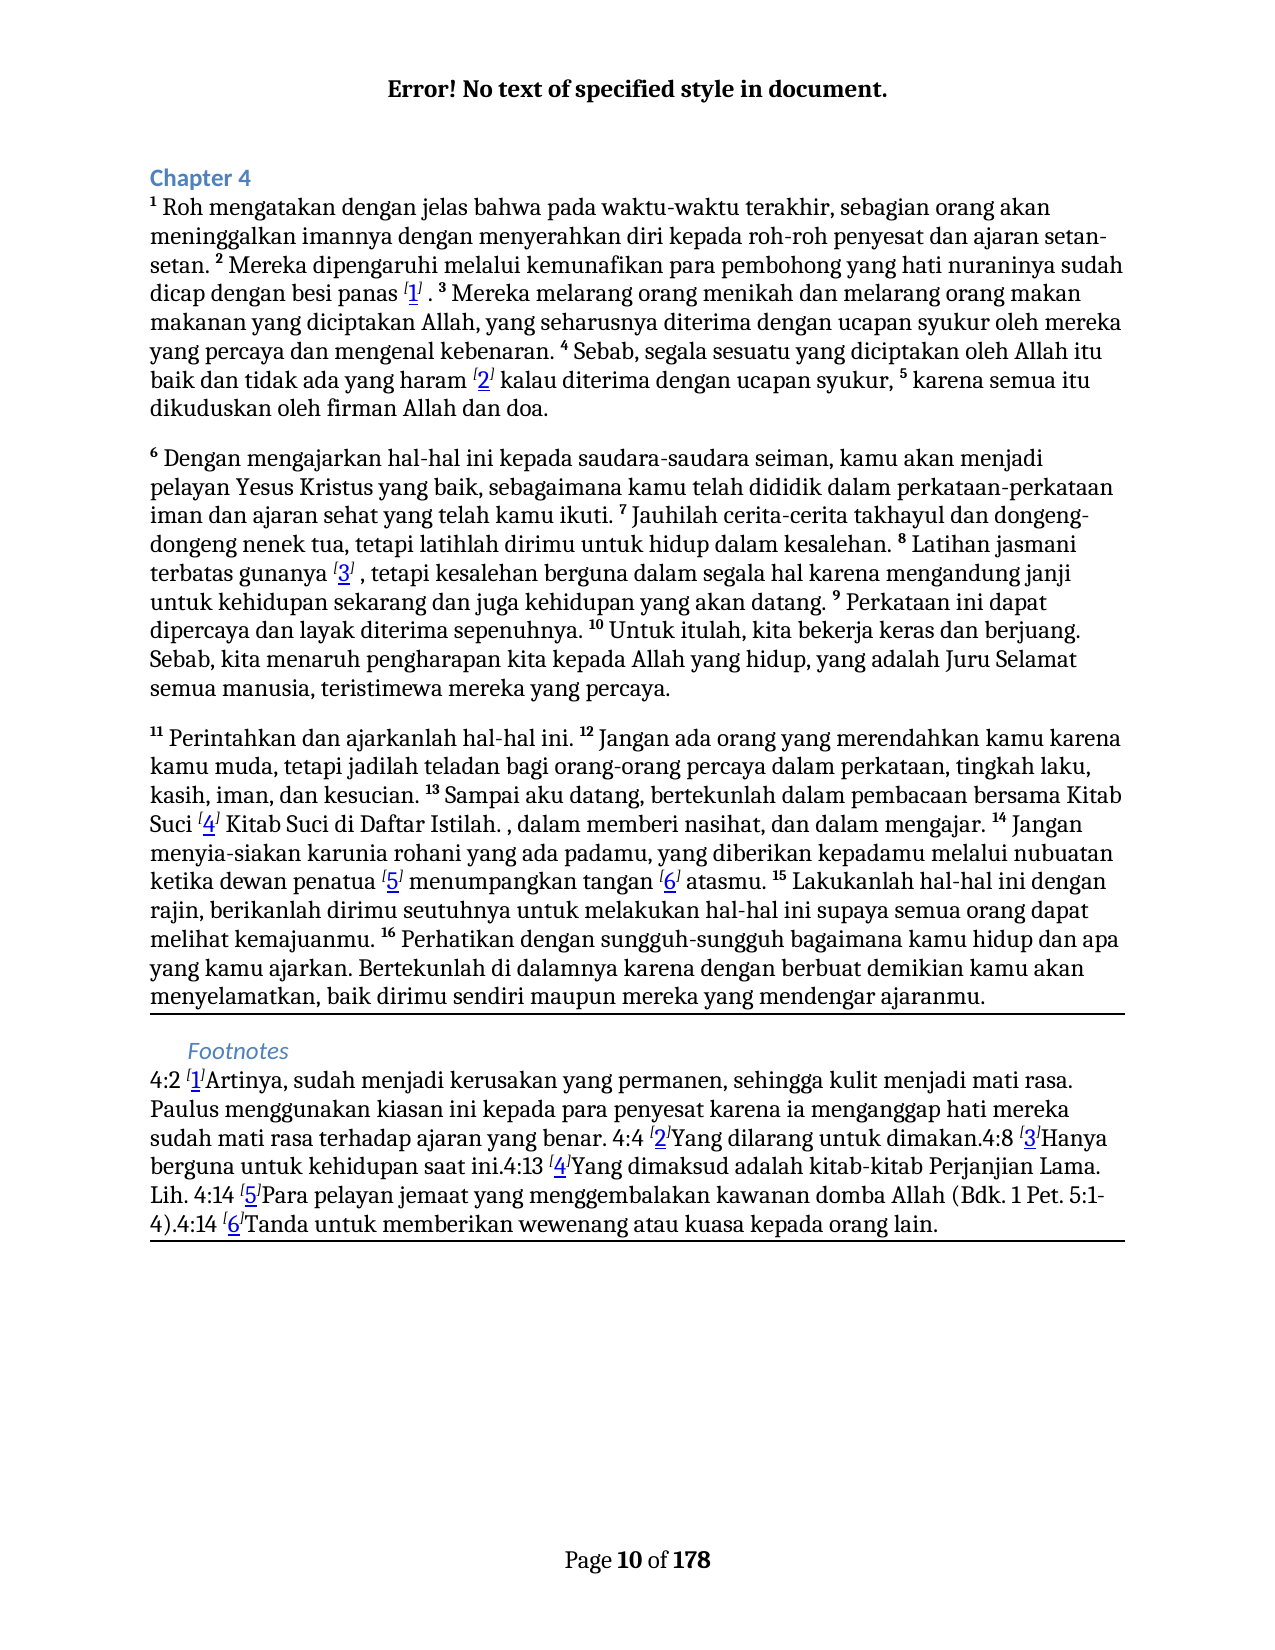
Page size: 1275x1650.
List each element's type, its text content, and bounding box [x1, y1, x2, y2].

text 4:2 [1]Artinya, sudah menjadi kerusakan yang permanen, sehingga kulit menjadi mati rasa. Paulus menggunakan kiasan ini kepada para penyesat karena ia menganggap hati mereka sudah mati rasa terhadap ajaran yang benar. 4:4 [2]Yang dilarang untuk dimakan.4:8 [3]Hanya berguna untuk kehidupan saat ini.4:13 [4]Yang dimaksud adalah kitab-kitab Perjanjian Lama. Lih. 4:14 [5]Para pelayan jemaat yang menggembalakan kawanan domba Allah (Bdk. 1 Pet. 5:1-4).4:14 [6]Tanda untuk memberikan wewenang atau kuasa kepada orang lain. [150, 1066, 1125, 1240]
text 6 Dengan mengajarkan hal-hal ini kepada saudara-saudara seiman, kamu akan menjadi pelayan Yesus Kristus yang baik, sebagaimana kamu telah dididik dalam perkataan-perkataan iman dan ajaran sehat yang telah kamu ikuti. 7 Jauhilah cerita-cerita takhayul dan dongeng-dongeng nenek tua, tetapi latihlah dirimu untuk hidup dalam kesalehan. 8 Latihan jasmani terbatas gunanya [3] , tetapi kesalehan berguna dalam segala hal karena mengandung janji untuk kehidupan sekarang dan juga kehidupan yang akan datang. 9 Perkataan ini dapat dipercaya dan layak diterima sepenuhnya. 10 Untuk itulah, kita bekerja keras dan berjuang. Sebab, kita menaruh pengharapan kita kepada Allah yang hidup, yang adalah Juru Selamat semua manusia, teristimewa mereka yang percaya. [150, 444, 1125, 703]
subtitle Chapter 4 [150, 162, 1125, 193]
text 11 Perintahkan dan ajarkanlah hal-hal ini. 12 Jangan ada orang yang merendahkan kamu karena kamu muda, tetapi jadilah teladan bagi orang-orang percaya dalam perkataan, tingkah laku, kasih, iman, dan kesucian. 13 Sampai aku datang, bertekunlah dalam pembacaan bersama Kitab Suci [4] Kitab Suci di Daftar Istilah. , dalam memberi nasihat, dan dalam mengajar. 14 Jangan menyia-siakan karunia rohani yang ada padamu, yang diberikan kepadamu melalui nubuatan ketika dewan penatua [5] menumpangkan tangan [6] atasmu. 15 Lakukanlah hal-hal ini dengan rajin, berikanlah dirimu seutuhnya untuk melakukan hal-hal ini supaya semua orang dapat melihat kemajuanmu. 16 Perhatikan dengan sungguh-sungguh bagaimana kamu hidup dan apa yang kamu ajarkan. Bertekunlah di dalamnya karena dengan berbuat demikian kamu akan menyelamatkan, baik dirimu sendiri maupun mereka yang mendengar ajaranmu. [150, 723, 1125, 1013]
subtitle Footnotes [150, 1035, 1125, 1066]
text 1 Roh mengatakan dengan jelas bahwa pada waktu-waktu terakhir, sebagian orang akan meninggalkan imannya dengan menyerahkan diri kepada roh-roh penyesat dan ajaran setan-setan. 2 Mereka dipengaruhi melalui kemunafikan para pembohong yang hati nuraninya sudah dicap dengan besi panas [1] . 3 Mereka melarang orang menikah dan melarang orang makan makanan yang diciptakan Allah, yang seharusnya diterima dengan ucapan syukur oleh mereka yang percaya dan mengenal kebenaran. 4 Sebab, segala sesuatu yang diciptakan oleh Allah itu baik dan tidak ada yang haram [2] kalau diterima dengan ucapan syukur, 5 karena semua itu dikuduskan oleh firman Allah dan doa. [150, 193, 1125, 423]
